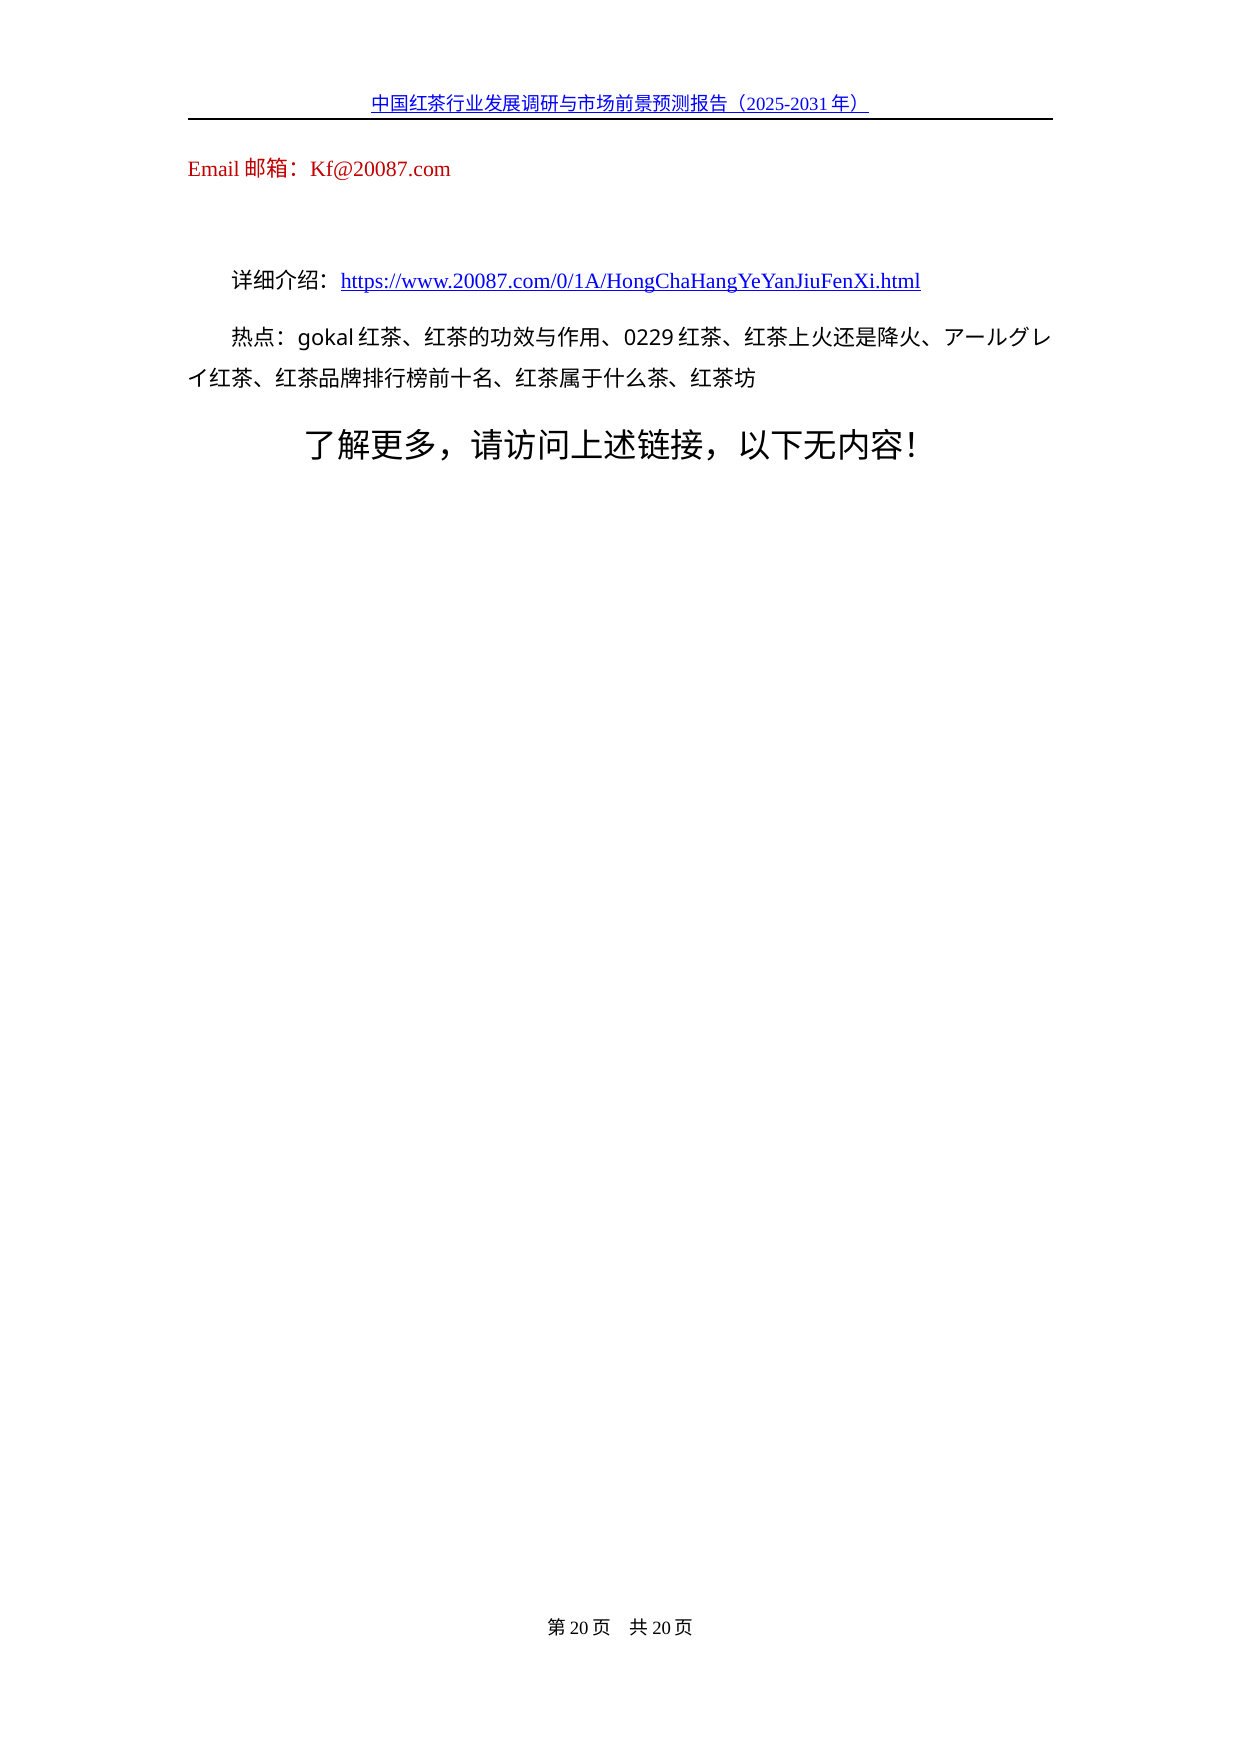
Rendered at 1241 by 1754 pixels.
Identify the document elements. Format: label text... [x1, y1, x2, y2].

title 了解更多，请访问上述链接，以下无内容！ [187, 411, 1053, 476]
text 热点：gokal红茶、红茶的功效与作用、0229红茶、红茶上火还是降火、アールグレイ红茶、红茶品牌排行榜前十名、红茶属于什么茶、红茶坊 [187, 320, 1053, 393]
text Email邮箱：Kf@20087.com [187, 150, 1053, 183]
text 详细介绍：https://www.20087.com/0/1A/HongChaHangYeYanJiuFenXi.html [187, 263, 1053, 296]
